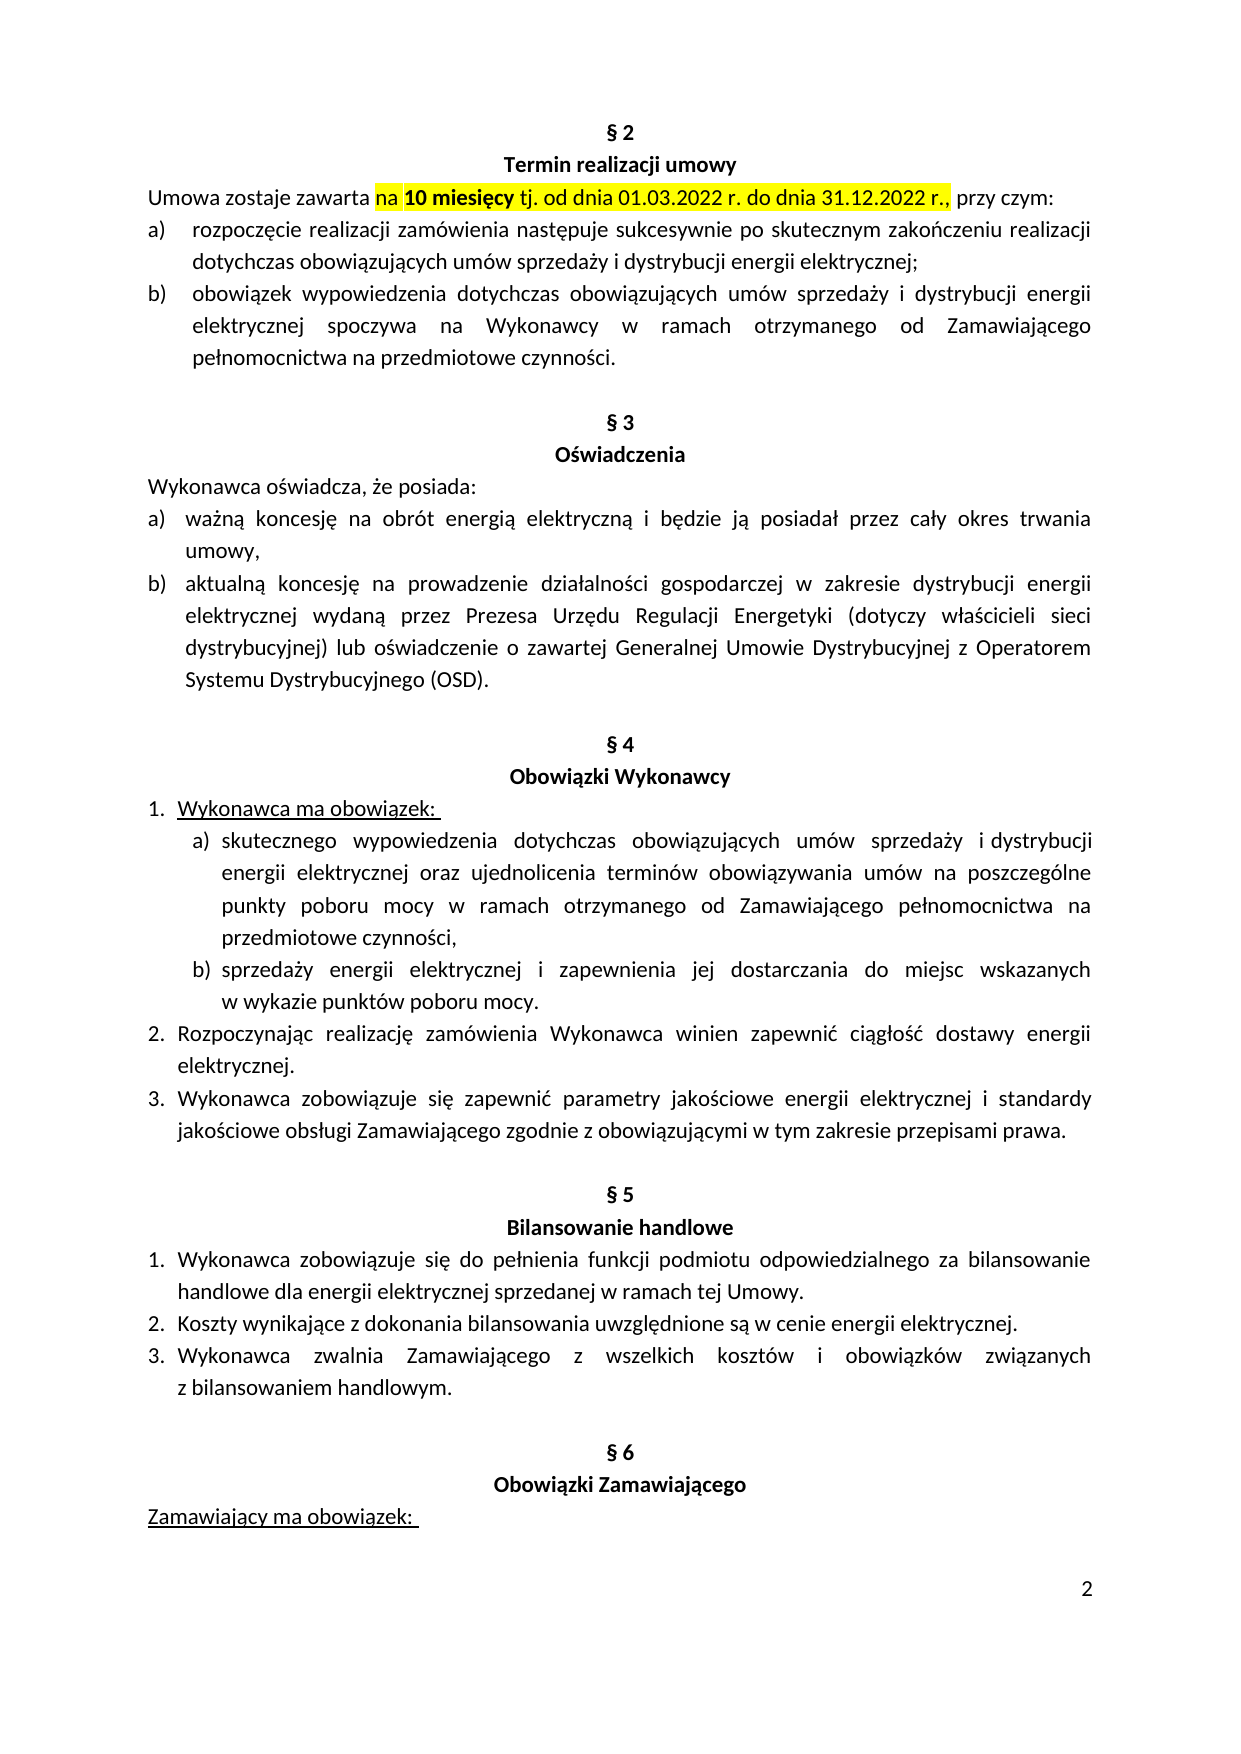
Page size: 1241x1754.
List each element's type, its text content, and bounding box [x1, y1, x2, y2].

text § 3 [148, 408, 1093, 436]
list Wykonawca zwalnia Zamawiającego z wszelkich kosztów i obowiązków związanych z bilansowaniem handlowym. [148, 1341, 1093, 1402]
list aktualną koncesję na prowadzenie działalności gospodarczej w zakresie dystrybucji energii elektrycznej wydaną przez Prezesa Urzędu Regulacji Energetyki (dotyczy właścicieli sieci dystrybucyjnej) lub oświadczenie o zawartej Generalnej Umowie Dystrybucyjnej z Operatorem Systemu Dystrybucyjnego (OSD). [148, 569, 1093, 693]
text Umowa zostaje zawarta na 10 miesięcy tj. od dnia 01.03.2022 r. do dnia 31.12.2022 r., przy czym: [148, 183, 375, 211]
text Oświadczenia [148, 440, 1093, 468]
list ważną koncesję na obrót energią elektryczną i będzie ją posiadał przez cały okres trwania umowy, [148, 504, 1093, 565]
list Rozpoczynając realizację zamówienia Wykonawca winien zapewnić ciągłość dostawy energii elektrycznej. [148, 1019, 1093, 1080]
list skutecznego wypowiedzenia dotychczas obowiązujących umów sprzedaży i dystrybucji energii elektrycznej oraz ujednolicenia terminów obowiązywania umów na poszczególne punkty poboru mocy w ramach otrzymanego od Zamawiającego pełnomocnictwa na przedmiotowe czynności, [192, 826, 1093, 951]
list rozpoczęcie realizacji zamówienia następuje sukcesywnie po skutecznym zakończeniu realizacji dotychczas obowiązujących umów sprzedaży i dystrybucji energii elektrycznej; [148, 215, 1093, 275]
list Koszty wynikające z dokonania bilansowania uwzględnione są w cenie energii elektrycznej. [148, 1309, 1093, 1337]
text Termin realizacji umowy [148, 150, 1093, 178]
list sprzedaży energii elektrycznej i zapewnienia jej dostarczania do miejsc wskazanych w wykazie punktów poboru mocy. [192, 955, 1093, 1015]
text Obowiązki Wykonawcy [148, 762, 1093, 790]
text § 6 [148, 1438, 1093, 1466]
list Wykonawca zobowiązuje się zapewnić parametry jakościowe energii elektrycznej i standardy jakościowe obsługi Zamawiającego zgodnie z obowiązującymi w tym zakresie przepisami prawa. [148, 1084, 1093, 1144]
text § 4 [148, 730, 1093, 758]
text Bilansowanie handlowe [148, 1213, 1093, 1241]
list Wykonawca ma obowiązek: [148, 794, 1093, 822]
text Obowiązki Zamawiającego [148, 1470, 1093, 1498]
text Wykonawca oświadcza, że posiada: [148, 472, 1093, 500]
text § 2 [148, 118, 1093, 146]
list obowiązek wypowiedzenia dotychczas obowiązujących umów sprzedaży i dystrybucji energii elektrycznej spoczywa na Wykonawcy w ramach otrzymanego od Zamawiającego pełnomocnictwa na przedmiotowe czynności. [148, 279, 1093, 372]
text § 5 [148, 1180, 1093, 1208]
list Wykonawca zobowiązuje się do pełnienia funkcji podmiotu odpowiedzialnego za bilansowanie handlowe dla energii elektrycznej sprzedanej w ramach tej Umowy. [148, 1245, 1093, 1305]
text Zamawiający ma obowiązek: [148, 1502, 1093, 1530]
